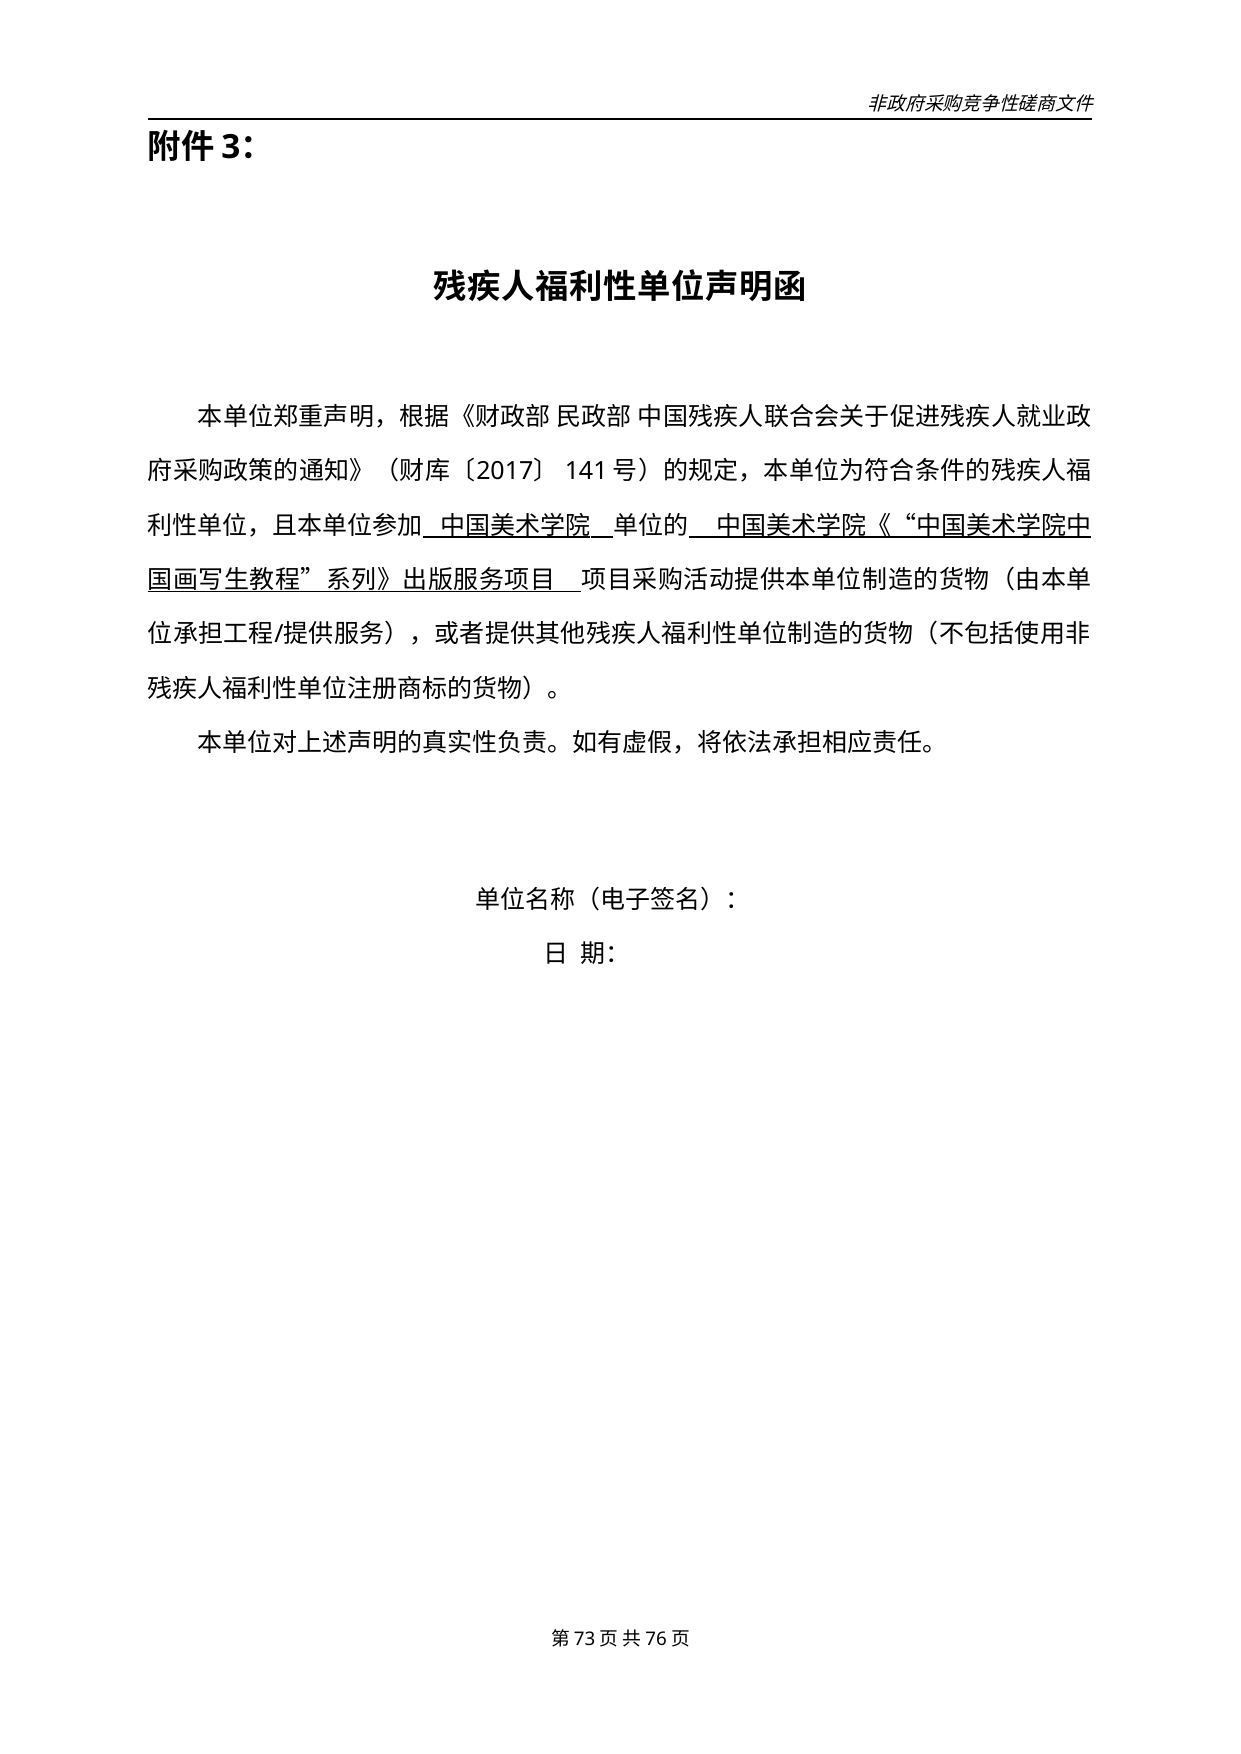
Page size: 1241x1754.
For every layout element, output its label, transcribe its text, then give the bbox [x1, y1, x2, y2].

text 日 期： [148, 933, 930, 970]
text 附件3： [148, 120, 1092, 168]
text 单位名称（电子签名）： [148, 879, 930, 915]
text 残疾人福利性单位声明函 [148, 260, 1092, 308]
text 本单位郑重声明，根据《财政部 民政部 中国残疾人联合会关于促进残疾人就业政府采购政策的通知》（财库〔2017〕 141号）的规定，本单位为符合条件的残疾人福利性单位，且本单位参加 中国美术学院 单位的 中国美术学院《“中国美术学院中国画写生教程”系列》出版服务项目 项目采购活动提供本单位制造的货物（由本单位承担工程/提供服务），或者提供其他残疾人福利性单位制造的货物（不包括使用非残疾人福利性单位注册商标的货物）。 [148, 396, 1092, 704]
text 本单位对上述声明的真实性负责。如有虚假，将依法承担相应责任。 [148, 723, 1092, 759]
